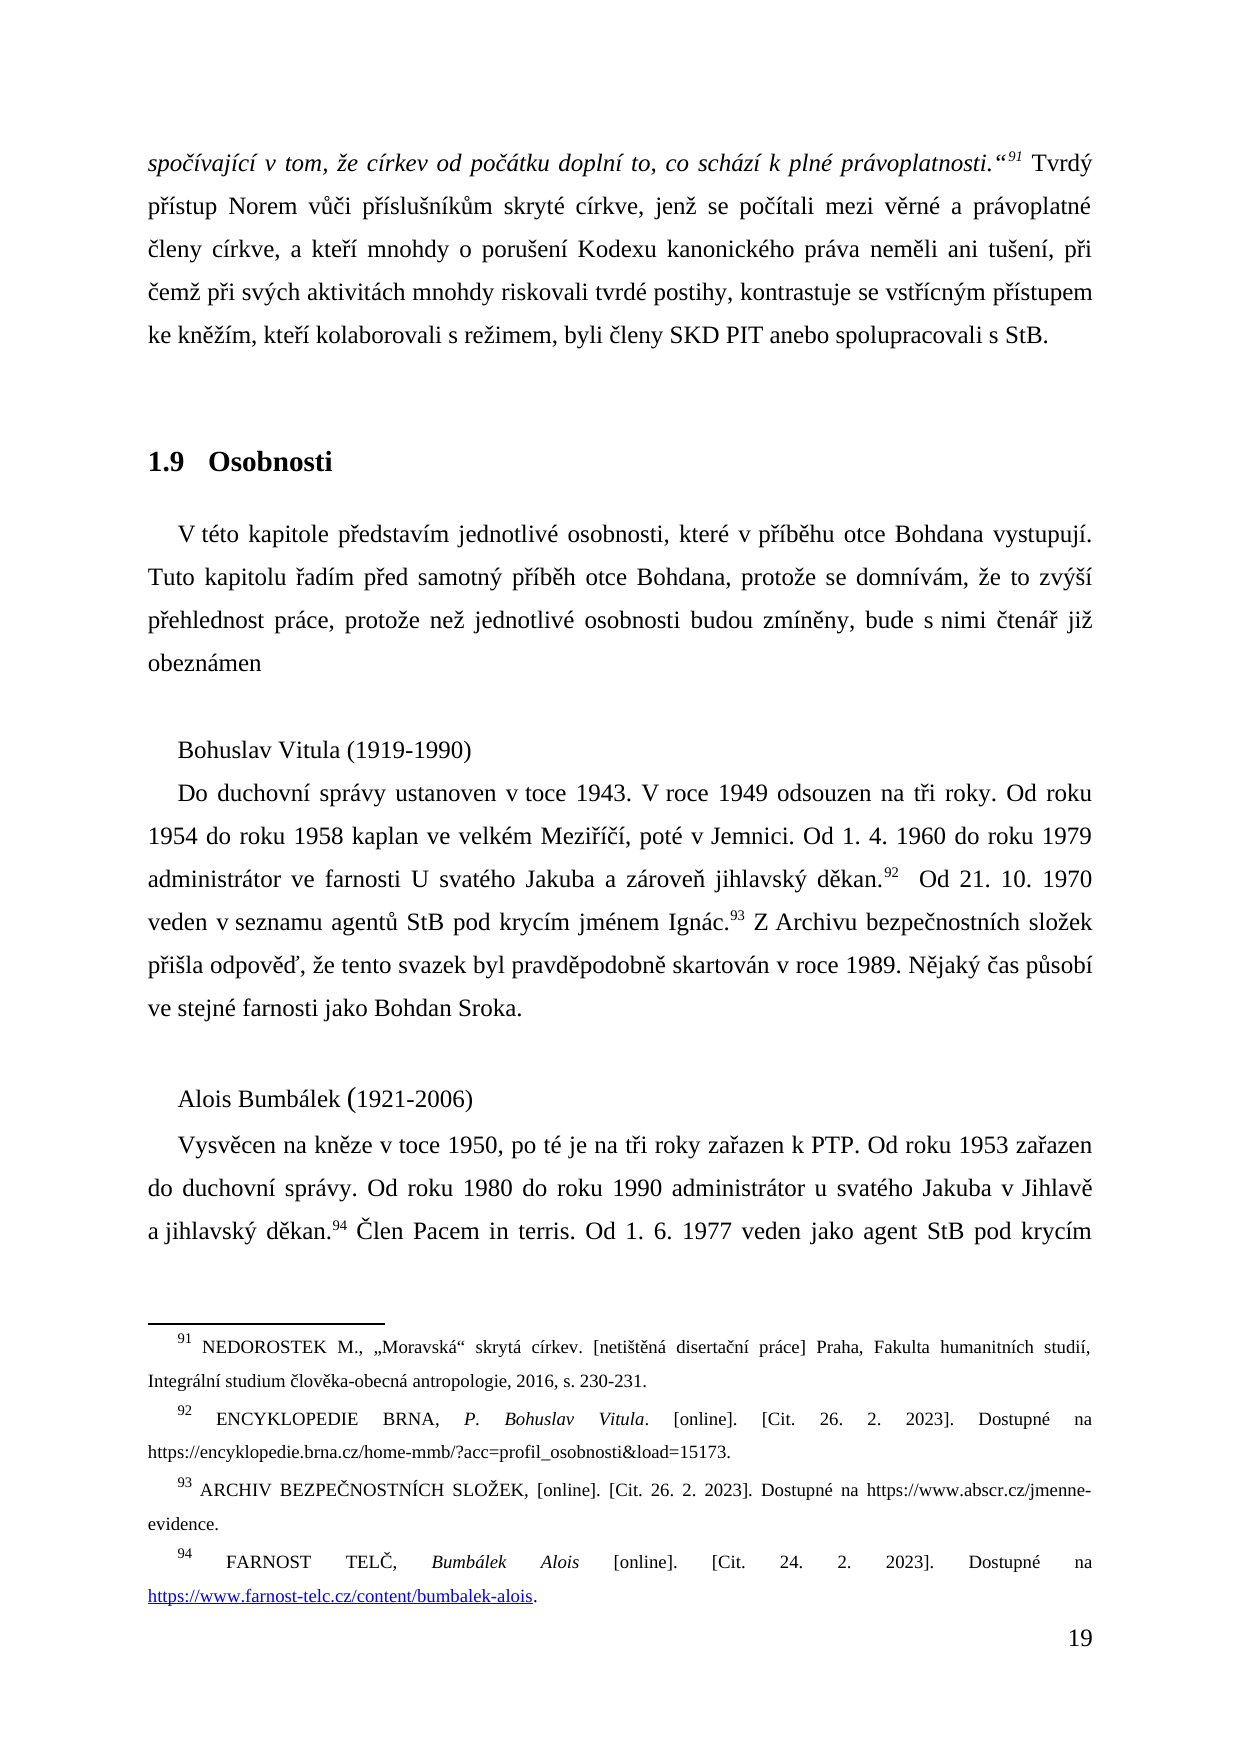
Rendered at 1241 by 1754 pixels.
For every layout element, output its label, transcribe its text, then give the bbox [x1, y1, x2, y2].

text Bohuslav Vitula (1919-1990) [148, 735, 1093, 763]
subtitle Osobnosti [148, 444, 1093, 477]
text Alois Bumbálek (1921-2006) [148, 1080, 1093, 1113]
text V této kapitole představím jednotlivé osobnosti, které v příběhu otce Bohdana vystupují. Tuto kapitolu řadím před samotný příběh otce Bohdana, protože se domnívám, že to zvýší přehlednost práce, protože než jednotlivé osobnosti budou zmíněny, bude s nimi čtenář již obeznámen [148, 519, 1093, 677]
text Do duchovní správy ustanoven v toce 1943. V roce 1949 odsouzen na tři roky. Od roku 1954 do roku 1958 kaplan ve velkém Meziříčí, poté v Jemnici. Od 1. 4. 1960 do roku 1979 administrátor ve farnosti U svatého Jakuba a zároveň jihlavský děkan. Od 21. 10. 1970 veden v seznamu agentů StB pod krycím jménem Ignác. Z Archivu bezpečnostních složek přišla odpověď, že tento svazek byl pravděpodobně skartován v roce 1989. Nějaký čas působí ve stejné farnosti jako Bohdan Sroka. [148, 778, 1093, 1022]
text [148, 1130, 1093, 1245]
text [148, 148, 1093, 349]
